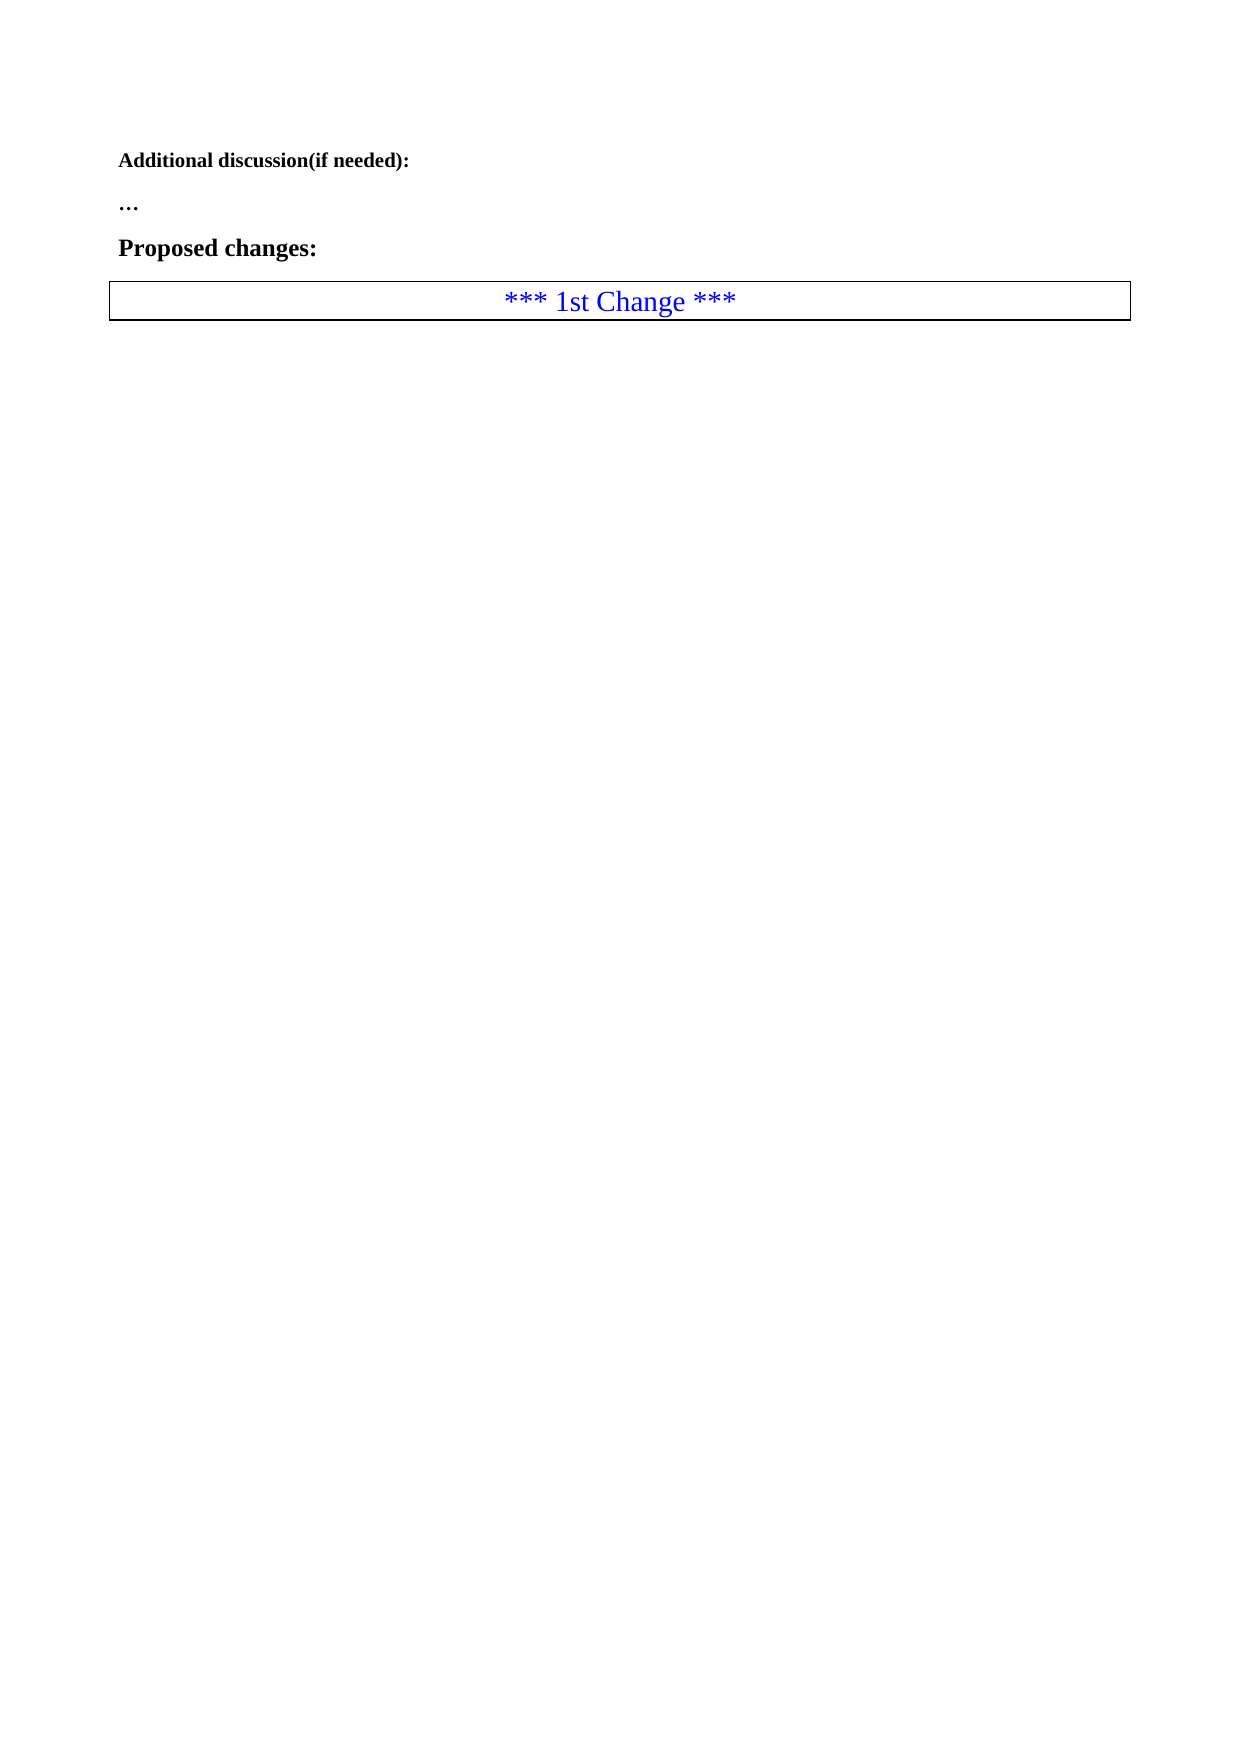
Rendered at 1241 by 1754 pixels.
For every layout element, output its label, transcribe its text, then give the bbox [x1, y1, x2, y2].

text Proposed changes: [118, 233, 1122, 262]
text *** 1st Change *** [110, 282, 1130, 319]
text Additional discussion(if needed): [118, 148, 1122, 172]
text … [118, 191, 1122, 214]
